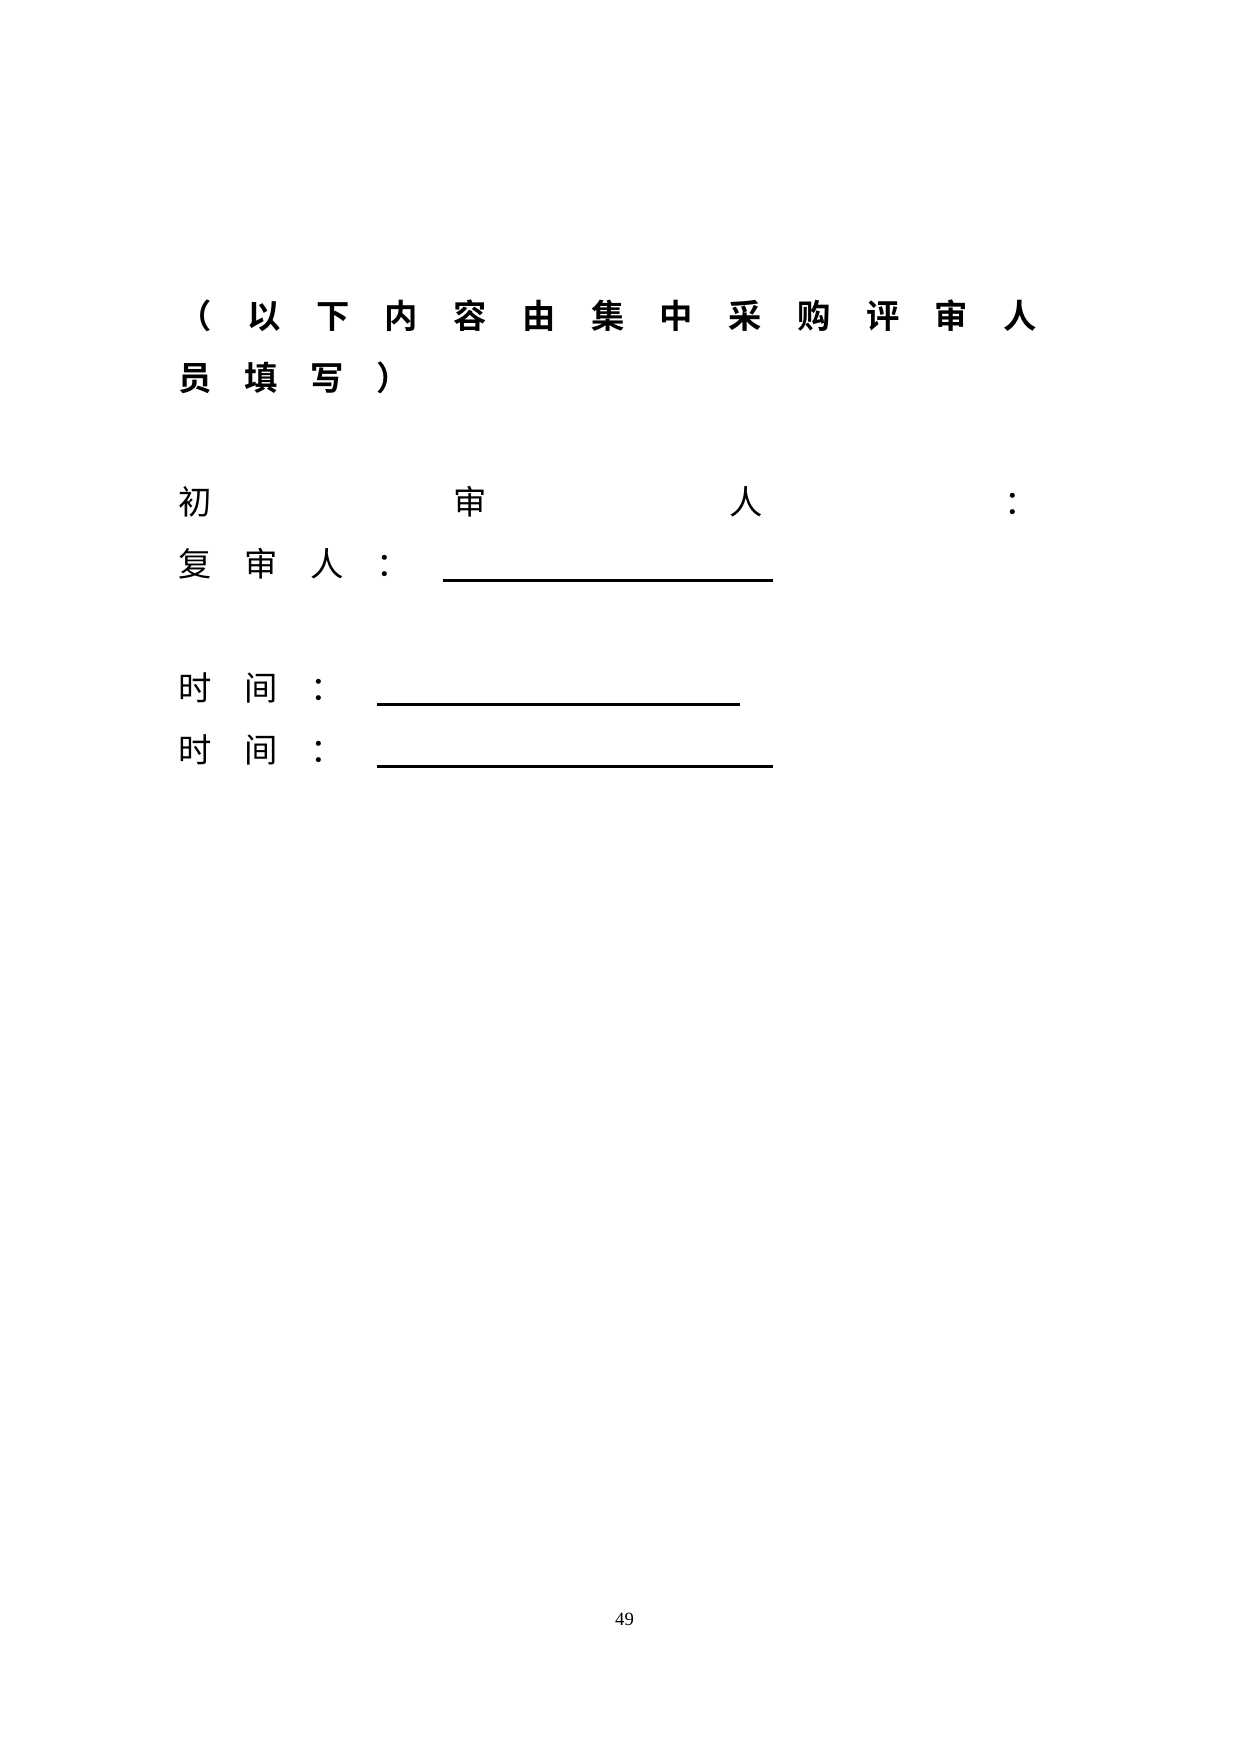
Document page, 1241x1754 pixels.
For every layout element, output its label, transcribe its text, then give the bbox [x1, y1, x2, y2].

text （以下内容由集中采购评审人员填写） [178, 283, 1070, 407]
text 初审人： 复审人： [178, 469, 1070, 593]
text 时间： 时间： [178, 655, 1070, 779]
